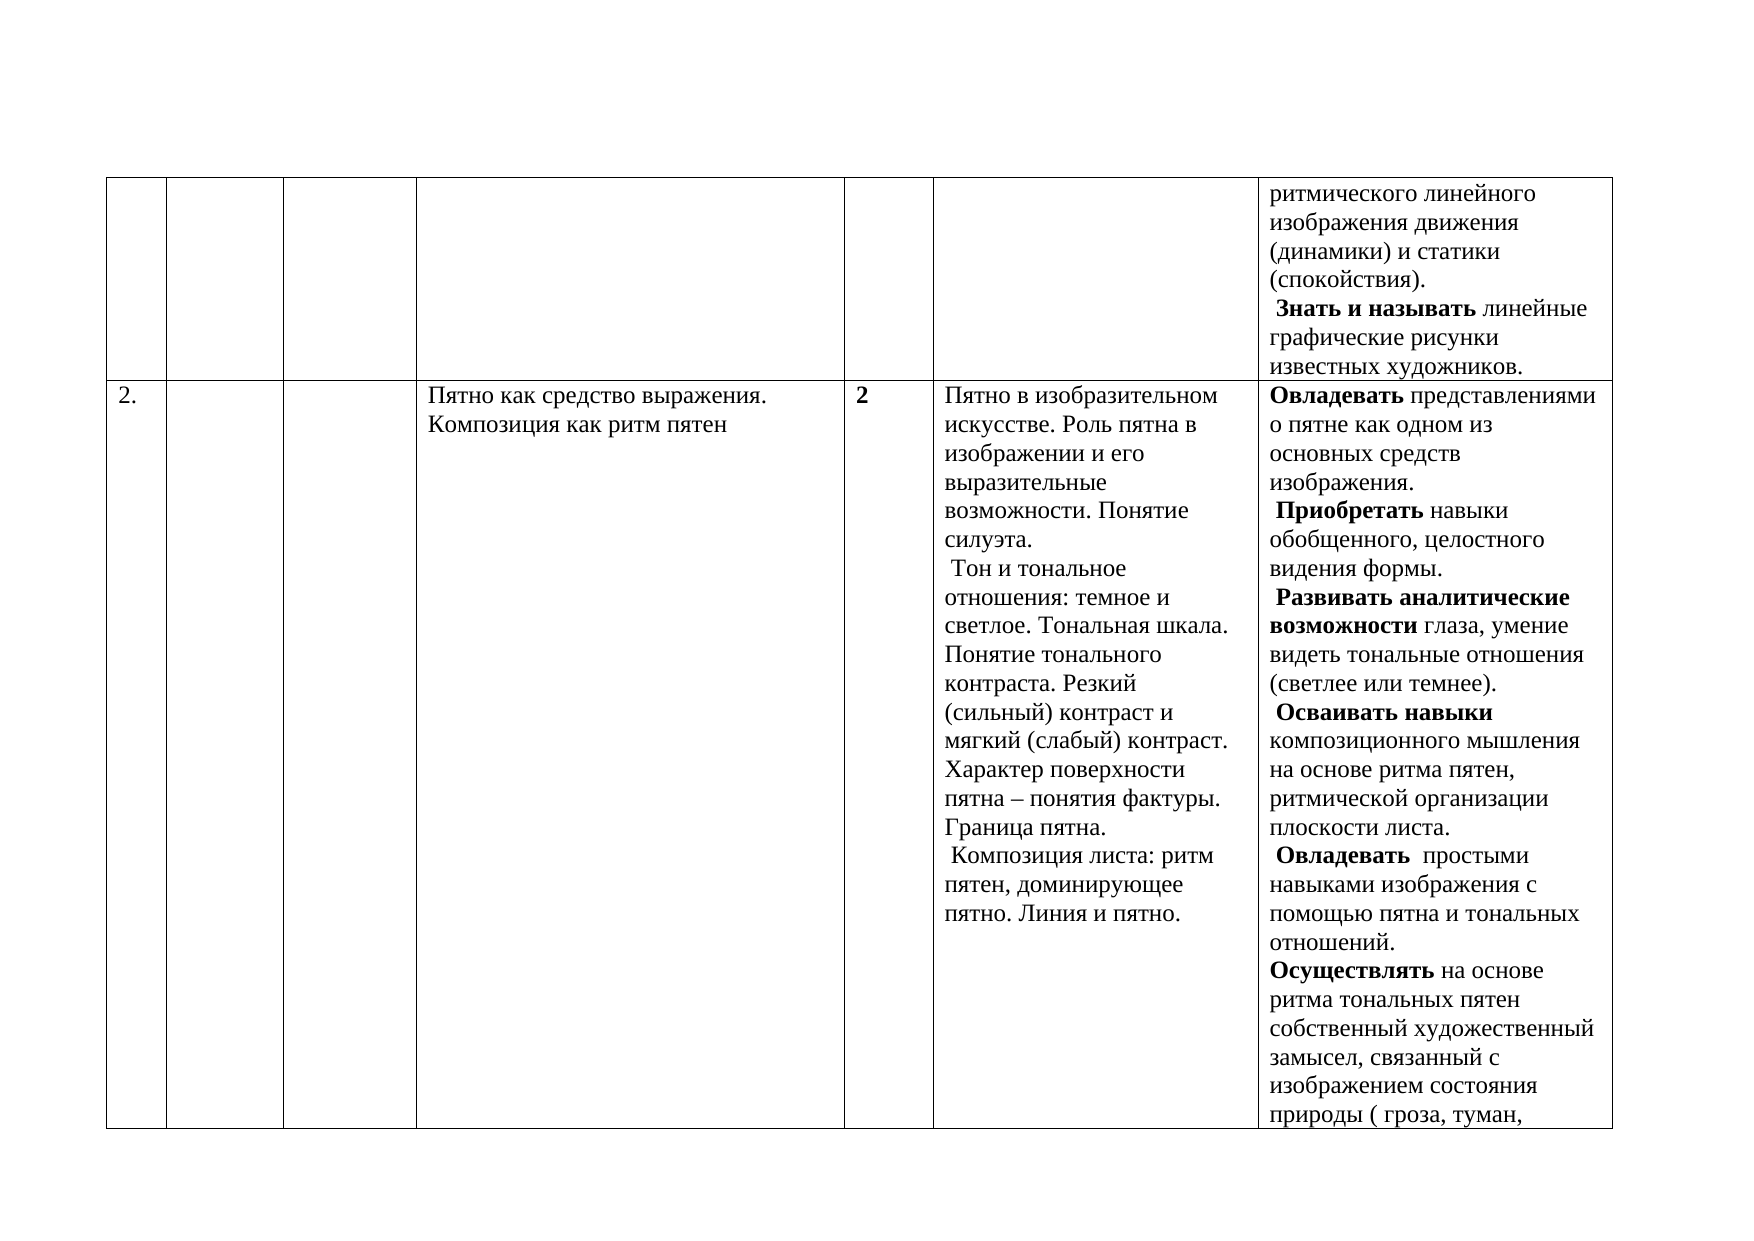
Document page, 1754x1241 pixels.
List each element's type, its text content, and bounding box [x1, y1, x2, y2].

table_cell [284, 381, 416, 1128]
table_cell 2 [845, 178, 933, 379]
table_cell [284, 178, 416, 379]
table_cell [167, 381, 283, 1128]
table_cell [167, 178, 283, 379]
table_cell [934, 381, 1258, 1128]
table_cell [1259, 178, 1612, 379]
table_cell 2 [845, 381, 933, 1128]
table_cell 2. [107, 381, 166, 1128]
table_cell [934, 178, 1258, 379]
table_cell 1. [107, 178, 166, 379]
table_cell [417, 178, 844, 379]
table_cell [417, 381, 844, 1128]
